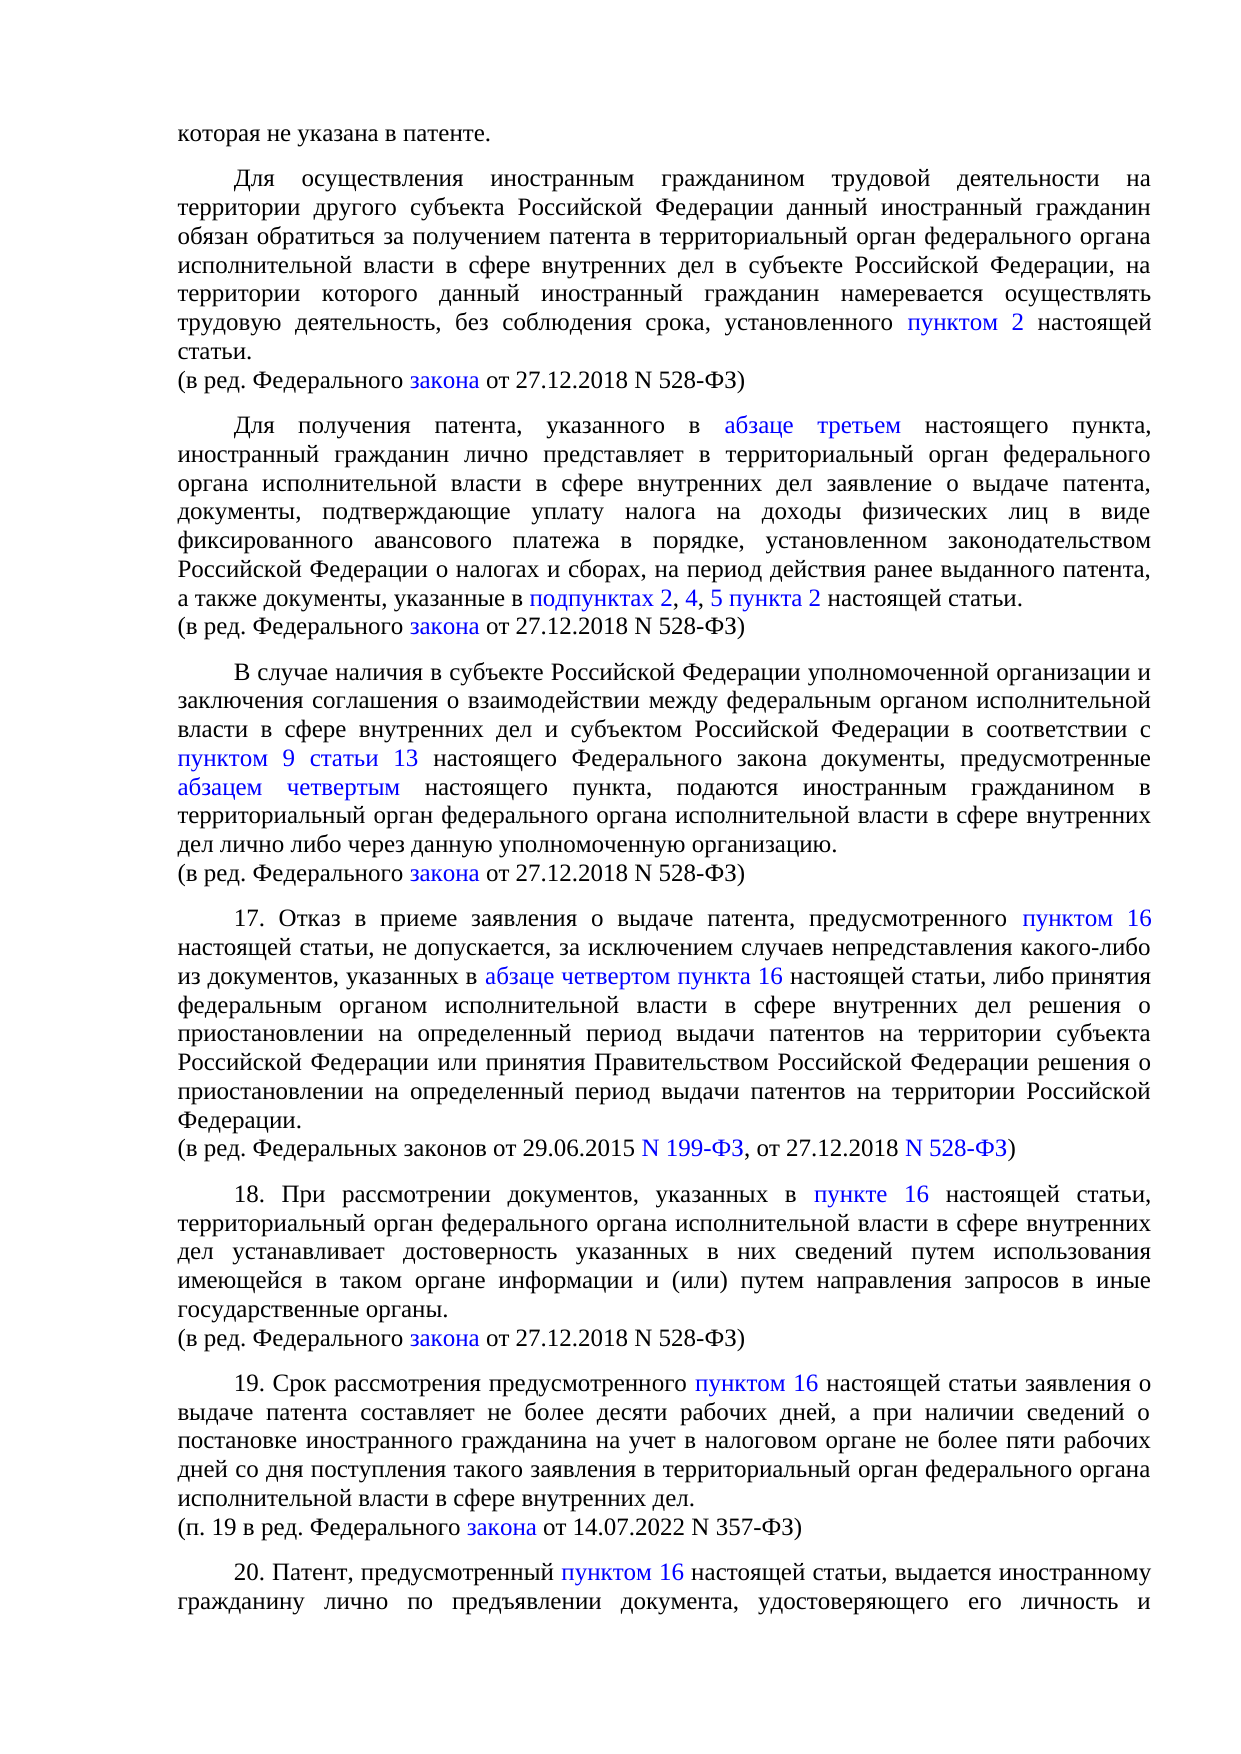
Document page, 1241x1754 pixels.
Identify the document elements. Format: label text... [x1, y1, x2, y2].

text В случае наличия в субъекте Российской Федерации уполномоченной организации и заключения соглашения о взаимодействии между федеральным органом исполнительной власти в сфере внутренних дел и субъектом Российской Федерации в соответствии с пунктом 9 статьи 13 настоящего Федерального закона документы, предусмотренные абзацем четвертым настоящего пункта, подаются иностранным гражданином в территориальный орган федерального органа исполнительной власти в сфере внутренних дел лично либо через данную уполномоченную организацию. [177, 657, 1152, 858]
text (в ред. Федерального закона от 27.12.2018 N 528-ФЗ) [177, 365, 1152, 393]
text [177, 118, 1152, 147]
text 17. Отказ в приеме заявления о выдаче патента, предусмотренного пунктом 16 настоящей статьи, не допускается, за исключением случаев непредставления какого-либо из документов, указанных в абзаце четвертом пункта 16 настоящей статьи, либо принятия федеральным органом исполнительной власти в сфере внутренних дел решения о приостановлении на определенный период выдачи патентов на территории субъекта Российской Федерации или принятия Правительством Российской Федерации решения о приостановлении на определенный период выдачи патентов на территории Российской Федерации. [177, 903, 1152, 1133]
text 18. При рассмотрении документов, указанных в пункте 16 настоящей статьи, территориальный орган федерального органа исполнительной власти в сфере внутренних дел устанавливает достоверность указанных в них сведений путем использования имеющейся в таком органе информации и (или) путем направления запросов в иные государственные органы. [177, 1179, 1152, 1323]
text (в ред. Федеральных законов от 29.06.2015 N 199-ФЗ, от 27.12.2018 N 528-ФЗ) [177, 1133, 1152, 1162]
text 19. Срок рассмотрения предусмотренного пунктом 16 настоящей статьи заявления о выдаче патента составляет не более десяти рабочих дней, а при наличии сведений о постановке иностранного гражданина на учет в налоговом органе не более пяти рабочих дней со дня поступления такого заявления в территориальный орган федерального органа исполнительной власти в сфере внутренних дел. [177, 1368, 1152, 1512]
text (в ред. Федерального закона от 27.12.2018 N 528-ФЗ) [177, 1323, 1152, 1351]
text Для осуществления иностранным гражданином трудовой деятельности на территории другого субъекта Российской Федерации данный иностранный гражданин обязан обратиться за получением патента в территориальный орган федерального органа исполнительной власти в сфере внутренних дел в субъекте Российской Федерации, на территории которого данный иностранный гражданин намеревается осуществлять трудовую деятельность, без соблюдения срока, установленного пунктом 2 настоящей статьи. [177, 163, 1152, 365]
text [177, 1557, 1152, 1615]
text (в ред. Федерального закона от 27.12.2018 N 528-ФЗ) [177, 858, 1152, 887]
text Для получения патента, указанного в абзаце третьем настоящего пункта, иностранный гражданин лично представляет в территориальный орган федерального органа исполнительной власти в сфере внутренних дел заявление о выдаче патента, документы, подтверждающие уплату налога на доходы физических лиц в виде фиксированного авансового платежа в порядке, установленном законодательством Российской Федерации о налогах и сборах, на период действия ранее выданного патента, а также документы, указанные в подпунктах 2, 4, 5 пункта 2 настоящей статьи. [177, 410, 1152, 611]
text (п. 19 в ред. Федерального закона от 14.07.2022 N 357-ФЗ) [177, 1512, 1152, 1541]
text (в ред. Федерального закона от 27.12.2018 N 528-ФЗ) [177, 611, 1152, 640]
